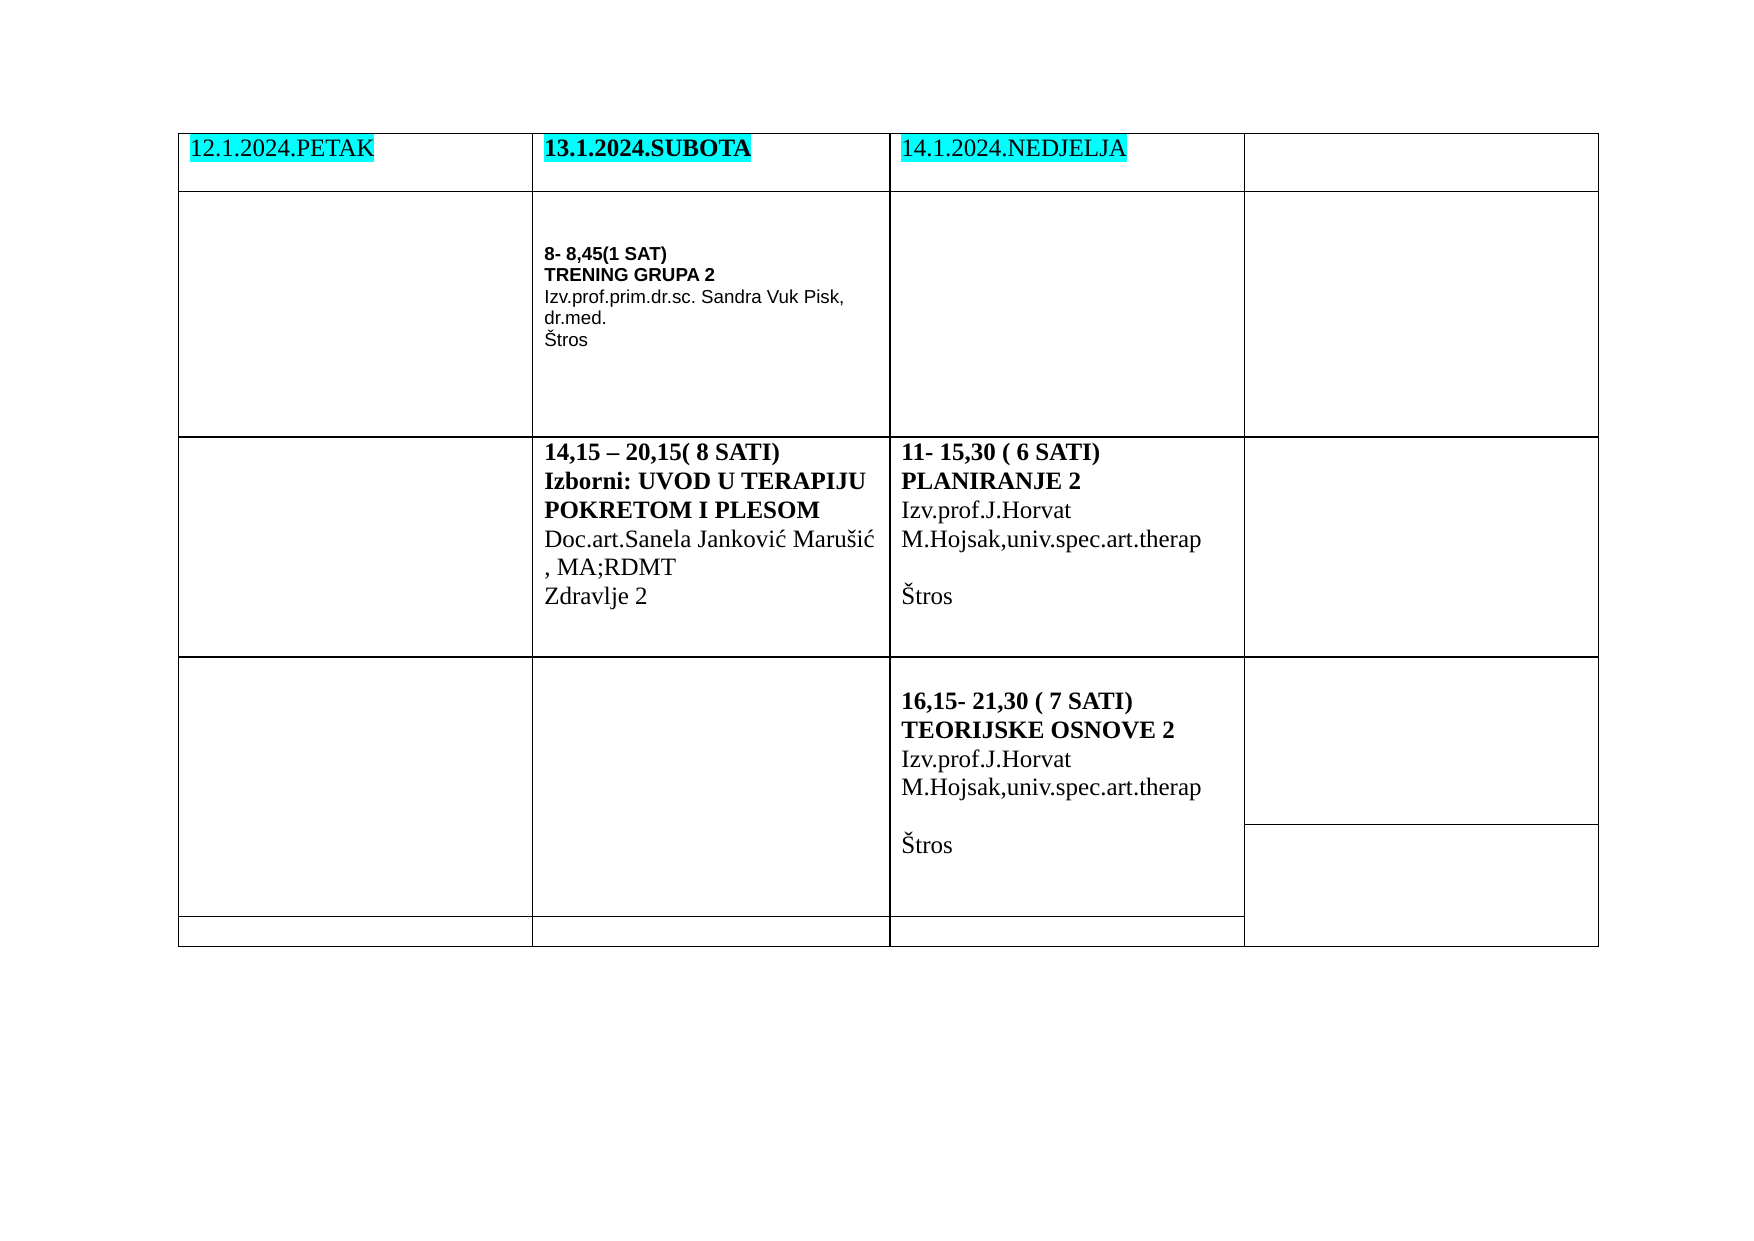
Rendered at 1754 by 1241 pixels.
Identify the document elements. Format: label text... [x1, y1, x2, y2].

table_cell [533, 658, 889, 916]
table_cell [891, 192, 1244, 436]
table_cell [1245, 438, 1598, 656]
table_cell [891, 917, 1244, 946]
table_cell [179, 192, 532, 436]
table_header 14.1.2024.NEDJELJA [891, 134, 1244, 191]
table_header [1245, 134, 1598, 191]
table_header 13.1.2024.SUBOTA [533, 134, 889, 191]
table_cell [179, 658, 532, 916]
table_cell [1245, 825, 1598, 946]
table_cell [1245, 192, 1598, 436]
table_cell 8- 8,45(1 SAT) TRENING GRUPA 2 Izv.prof.prim.dr.sc. Sandra Vuk Pisk, dr.med. Štros [533, 192, 889, 436]
table_cell [1245, 658, 1598, 824]
table_cell [179, 917, 532, 946]
table_cell 14,15 – 20,15( 8 SATI) Izborni: UVOD U TERAPIJU POKRETOM I PLESOM Doc.art.Sanela Janković Marušić , MA;RDMT Zdravlje 2 [533, 438, 889, 656]
table_cell 11- 15,30 ( 6 SATI) PLANIRANJE 2 Izv.prof.J.Horvat M.Hojsak,univ.spec.art.therap Štros [891, 438, 1244, 656]
table_header 12.1.2024.PETAK [179, 134, 532, 191]
table_cell 16,15- 21,30 ( 7 SATI) TEORIJSKE OSNOVE 2 Izv.prof.J.Horvat M.Hojsak,univ.spec.art.therap Štros [891, 658, 1244, 916]
table_cell [179, 438, 532, 656]
table_cell [533, 917, 889, 946]
